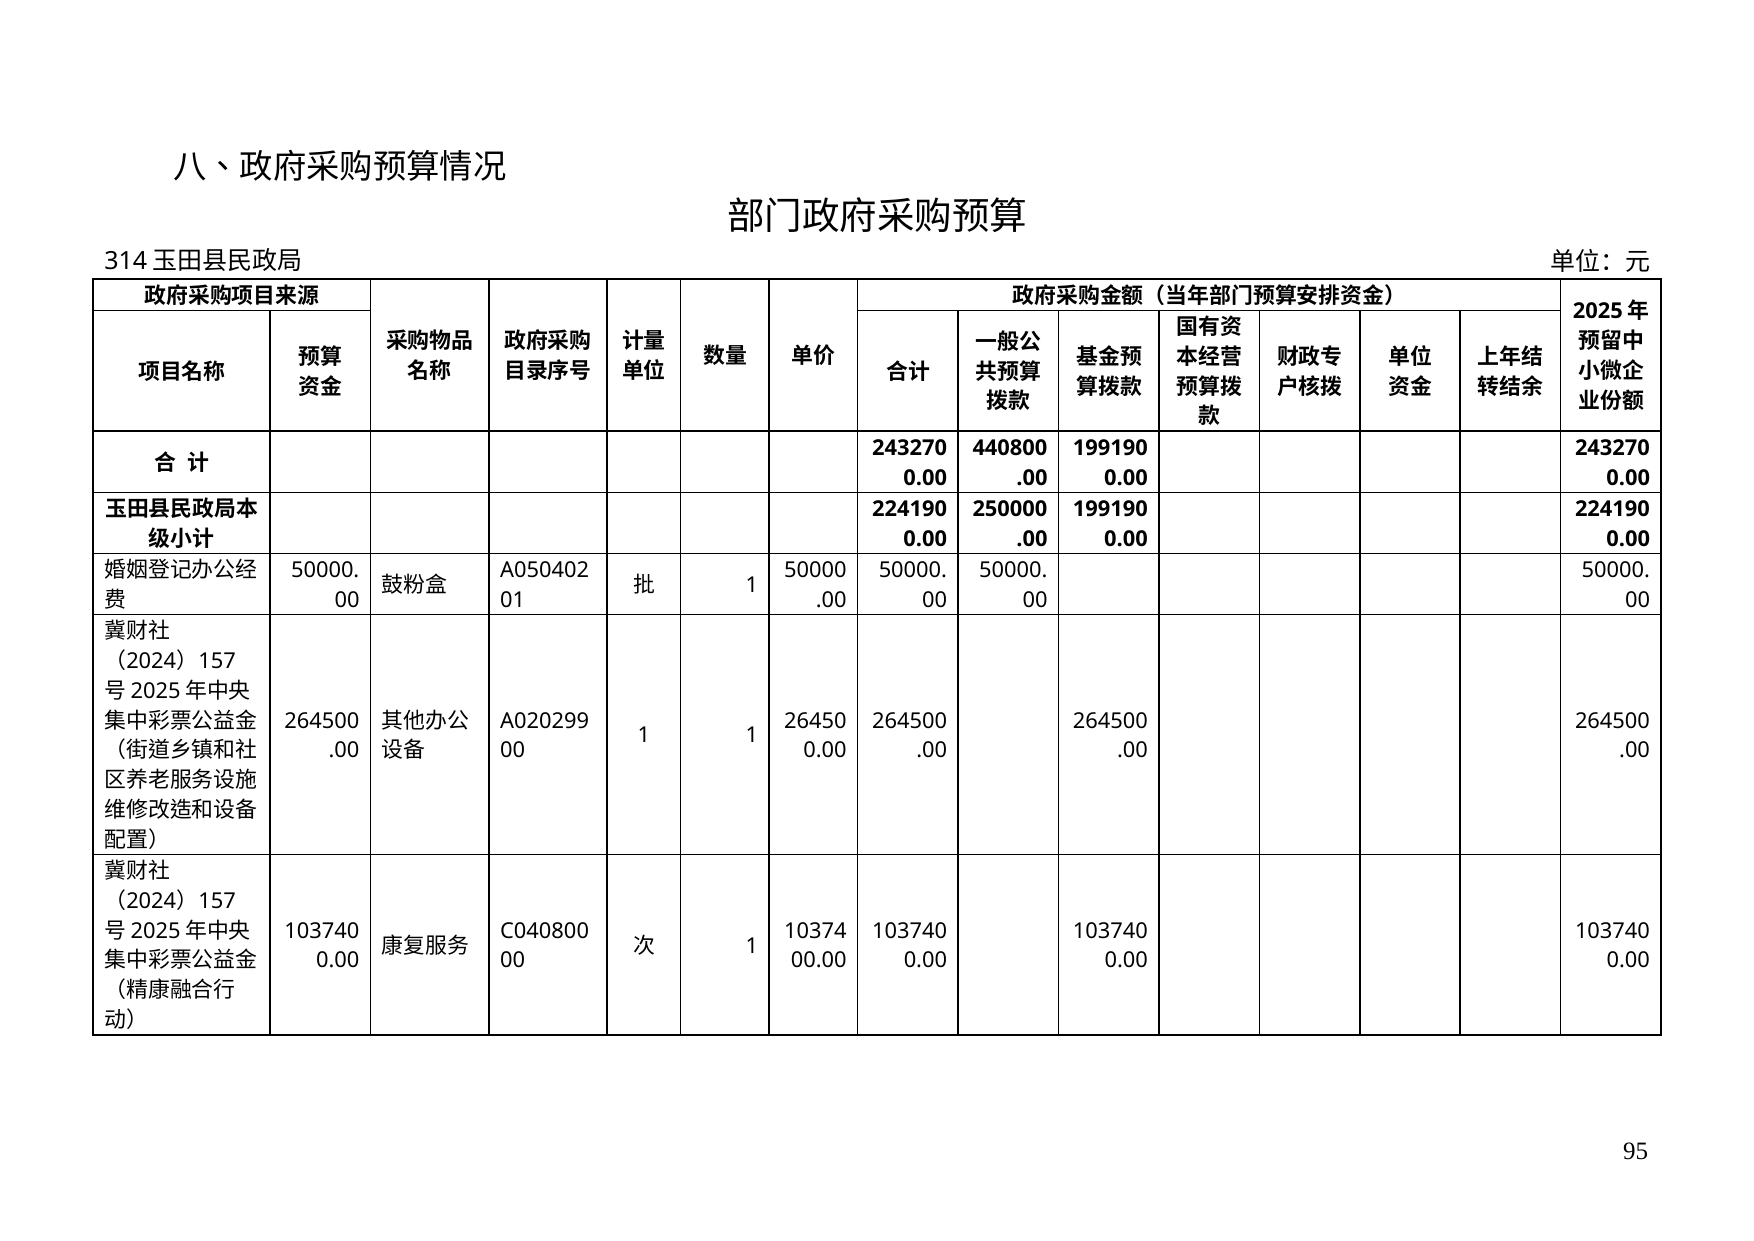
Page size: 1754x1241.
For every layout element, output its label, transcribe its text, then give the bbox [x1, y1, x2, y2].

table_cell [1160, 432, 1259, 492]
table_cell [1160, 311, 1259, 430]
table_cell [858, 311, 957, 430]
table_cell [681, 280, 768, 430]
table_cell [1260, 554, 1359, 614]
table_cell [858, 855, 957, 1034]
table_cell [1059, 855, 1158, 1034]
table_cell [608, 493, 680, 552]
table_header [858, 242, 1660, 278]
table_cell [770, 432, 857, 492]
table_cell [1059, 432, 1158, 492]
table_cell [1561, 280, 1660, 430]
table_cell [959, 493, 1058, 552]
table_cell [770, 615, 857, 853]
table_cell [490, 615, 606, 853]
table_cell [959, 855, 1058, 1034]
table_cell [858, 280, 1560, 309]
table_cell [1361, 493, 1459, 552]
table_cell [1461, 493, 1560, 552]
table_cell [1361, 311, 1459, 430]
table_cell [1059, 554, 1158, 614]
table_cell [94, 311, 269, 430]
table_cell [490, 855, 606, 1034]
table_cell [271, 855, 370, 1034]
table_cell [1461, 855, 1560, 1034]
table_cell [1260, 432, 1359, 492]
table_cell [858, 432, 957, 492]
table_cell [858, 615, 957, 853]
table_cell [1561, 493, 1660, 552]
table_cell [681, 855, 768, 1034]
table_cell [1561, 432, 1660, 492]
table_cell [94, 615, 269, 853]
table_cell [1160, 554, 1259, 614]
text 八、政府采购预算情况 [106, 143, 1648, 188]
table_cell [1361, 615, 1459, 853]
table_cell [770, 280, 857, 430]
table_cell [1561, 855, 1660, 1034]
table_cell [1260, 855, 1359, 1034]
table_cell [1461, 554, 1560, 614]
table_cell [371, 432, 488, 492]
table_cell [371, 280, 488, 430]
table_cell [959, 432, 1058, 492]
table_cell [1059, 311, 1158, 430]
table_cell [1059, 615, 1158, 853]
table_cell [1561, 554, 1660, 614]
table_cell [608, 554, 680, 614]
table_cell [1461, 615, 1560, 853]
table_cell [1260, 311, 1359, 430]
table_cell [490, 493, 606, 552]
text 部门政府采购预算 [106, 189, 1648, 240]
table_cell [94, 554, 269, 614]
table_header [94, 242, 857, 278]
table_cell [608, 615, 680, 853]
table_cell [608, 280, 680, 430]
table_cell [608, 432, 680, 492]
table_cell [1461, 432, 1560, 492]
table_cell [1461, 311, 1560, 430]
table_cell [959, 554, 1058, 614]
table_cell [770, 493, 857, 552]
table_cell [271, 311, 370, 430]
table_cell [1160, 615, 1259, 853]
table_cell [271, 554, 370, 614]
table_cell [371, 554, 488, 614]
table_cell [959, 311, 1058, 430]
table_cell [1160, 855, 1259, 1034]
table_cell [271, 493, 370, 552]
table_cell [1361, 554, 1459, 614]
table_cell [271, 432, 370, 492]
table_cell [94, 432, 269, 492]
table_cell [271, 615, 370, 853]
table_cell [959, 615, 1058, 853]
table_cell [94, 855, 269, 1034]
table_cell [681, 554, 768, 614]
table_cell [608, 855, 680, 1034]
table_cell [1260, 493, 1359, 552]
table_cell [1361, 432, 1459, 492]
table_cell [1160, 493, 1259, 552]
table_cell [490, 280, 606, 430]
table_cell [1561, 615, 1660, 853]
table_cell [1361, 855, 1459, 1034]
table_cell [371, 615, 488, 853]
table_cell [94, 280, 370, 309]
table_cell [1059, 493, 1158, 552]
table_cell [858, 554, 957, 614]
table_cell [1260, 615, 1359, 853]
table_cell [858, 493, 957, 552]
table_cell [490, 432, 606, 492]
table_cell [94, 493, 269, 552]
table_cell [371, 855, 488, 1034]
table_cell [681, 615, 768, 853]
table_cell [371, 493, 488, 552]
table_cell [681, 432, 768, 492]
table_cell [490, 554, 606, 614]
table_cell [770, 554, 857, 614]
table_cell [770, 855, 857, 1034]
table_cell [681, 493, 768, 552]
